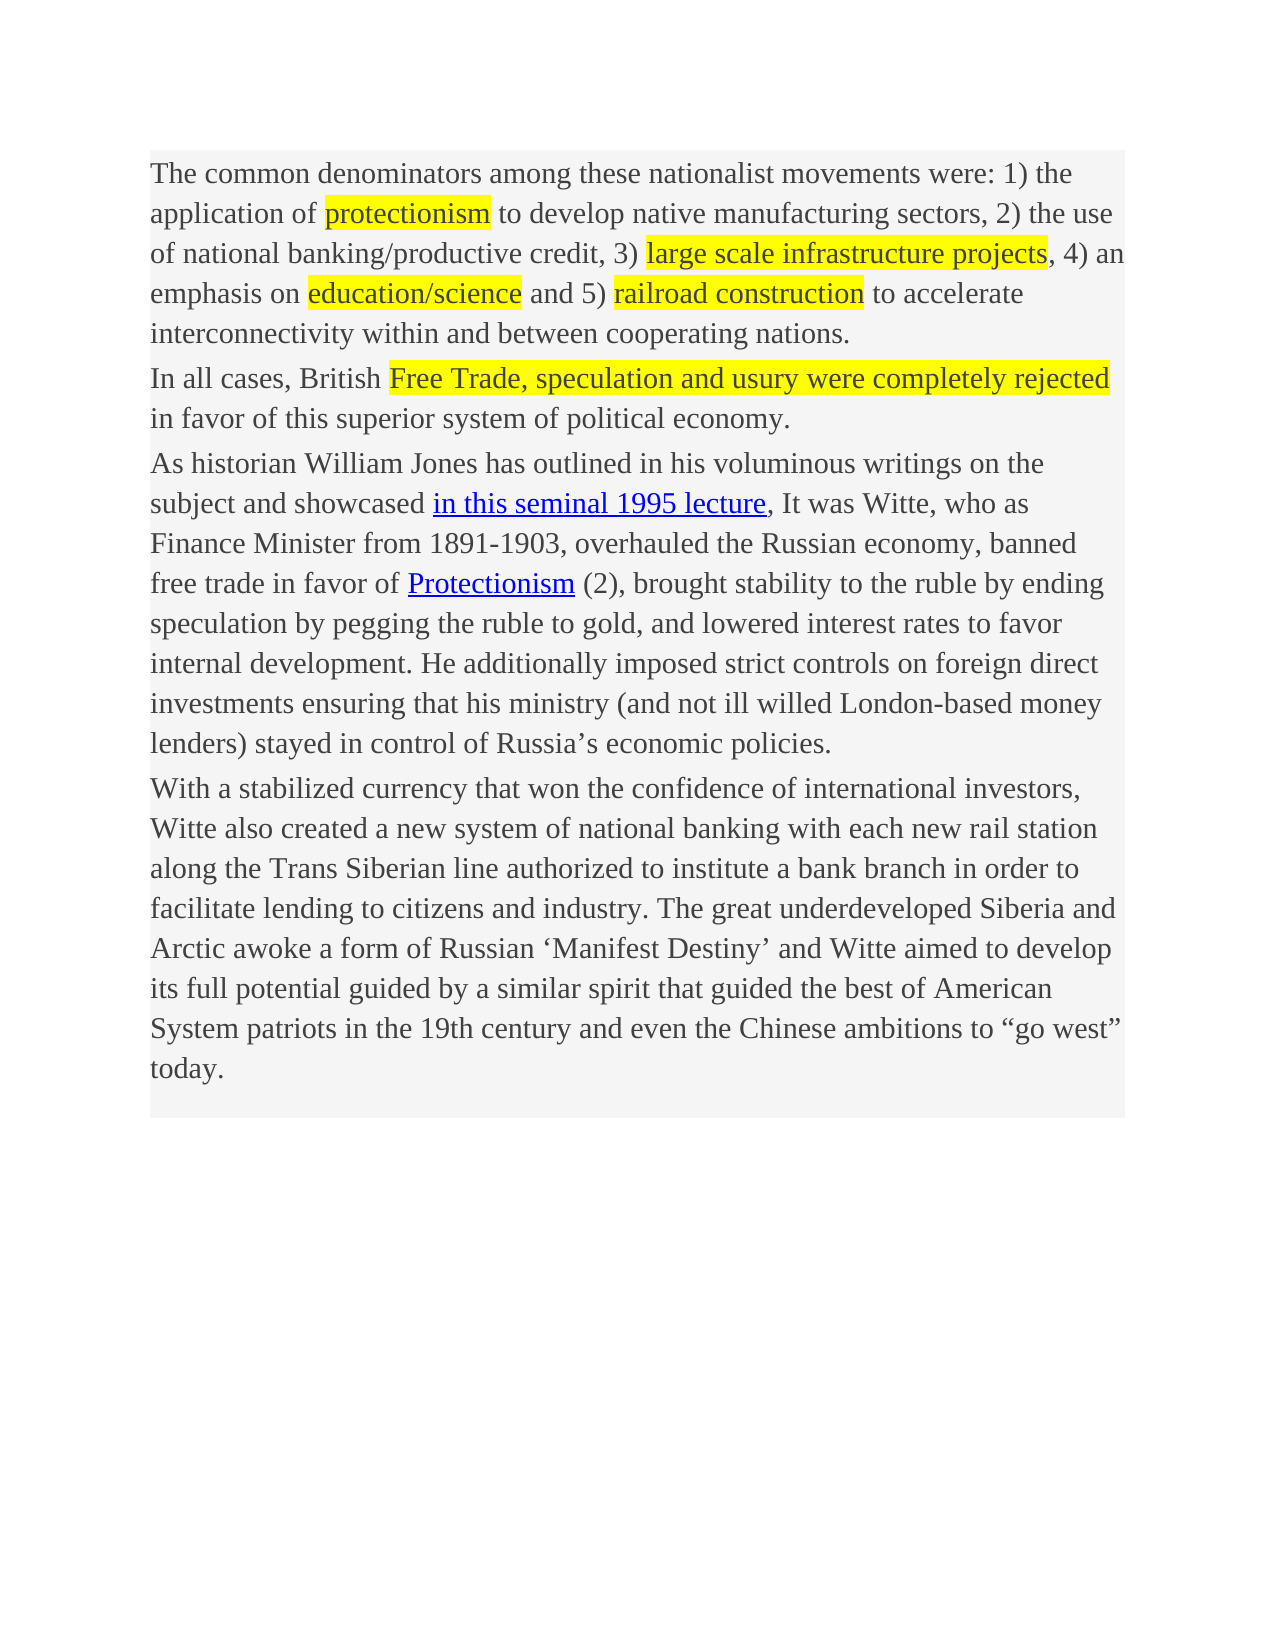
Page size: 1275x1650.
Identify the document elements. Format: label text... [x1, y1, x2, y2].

text With a stabilized currency that won the confidence of international investors, Witte also created a new system of national banking with each new rail station along the Trans Siberian line authorized to institute a bank branch in order to facilitate lending to citizens and industry. The great underdeveloped Siberia and Arctic awoke a form of Russian ‘Manifest Destiny’ and Witte aimed to develop its full potential guided by a similar spirit that guided the best of American System patriots in the 19th century and even the Chinese ambitions to “go west” today. [150, 765, 1125, 1085]
text In all cases, British Free Trade, speculation and usury were completely rejected in favor of this superior system of political economy. [150, 355, 1125, 435]
text As historian William Jones has outlined in his voluminous writings on the subject and showcased in this seminal 1995 lecture, It was Witte, who as Finance Minister from 1891-1903, overhauled the Russian economy, banned free trade in favor of Protectionism (2), brought stability to the ruble by ending speculation by pegging the ruble to gold, and lowered interest rates to favor internal development. He additionally imposed strict controls on foreign direct investments ensuring that his ministry (and not ill willed London-based money lenders) stayed in control of Russia’s economic policies. [150, 440, 1125, 760]
text The common denominators among these nationalist movements were: 1) the application of protectionism to develop native manufacturing sectors, 2) the use of national banking/productive credit, 3) large scale infrastructure projects, 4) an emphasis on education/science and 5) railroad construction to accelerate interconnectivity within and between cooperating nations. [150, 150, 1125, 350]
